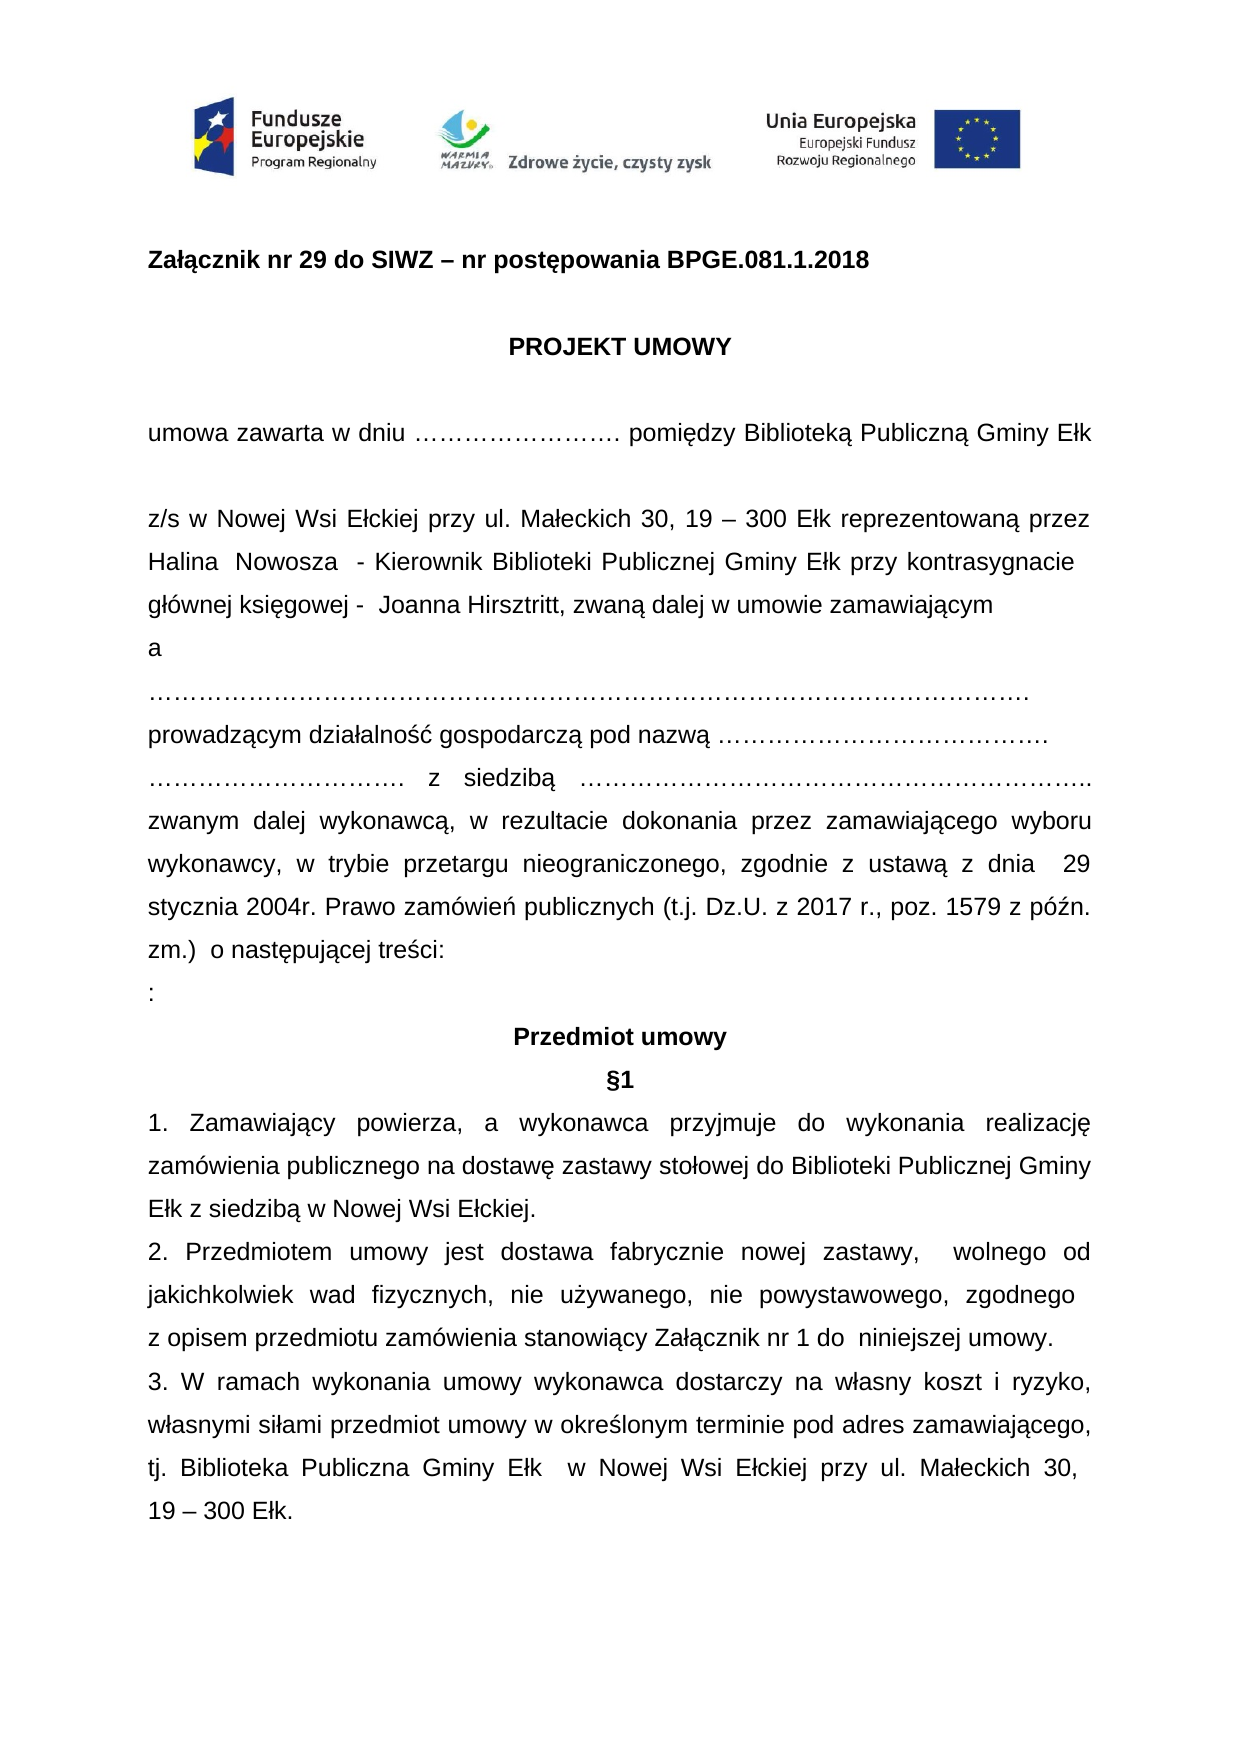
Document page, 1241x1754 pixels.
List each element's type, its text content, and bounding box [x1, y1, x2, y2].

text ……………………………………………………………………………………………. prowadzącym działalność gospodarczą pod nazwą …………………………………. [148, 676, 1093, 748]
text a [148, 633, 1093, 662]
text 1. Zamawiający powierza, a wykonawca przyjmuje do wykonania realizację zamówienia publicznego na dostawę zastawy stołowej do Biblioteki Publicznej Gminy Ełk z siedzibą w Nowej Wsi Ełckiej. [148, 1108, 1093, 1223]
text §1 [148, 1064, 1093, 1093]
text 2. Przedmiotem umowy jest dostawa fabrycznie nowej zastawy, wolnego od jakichkolwiek wad fizycznych, nie używanego, nie powystawowego, zgodnego z opisem przedmiotu zamówienia stanowiący Załącznik nr 1 do niniejszej umowy. [148, 1237, 1093, 1352]
text 3. W ramach wykonania umowy wykonawca dostarczy na własny koszt i ryzyko, własnymi siłami przedmiot umowy w określonym terminie pod adres zamawiającego, tj. Biblioteka Publiczna Gminy Ełk w Nowej Wsi Ełckiej przy ul. Małeckich 30, 19 – 300 Ełk. [148, 1366, 1093, 1524]
picture [147, 73, 1084, 202]
text Załącznik nr 29 do SIWZ – nr postępowania BPGE.081.1.2018 [148, 245, 1093, 274]
text umowa zawarta w dniu ……………………. pomiędzy Biblioteką Publiczną Gminy Ełk z/s w Nowej Wsi Ełckiej przy ul. Małeckich 30, 19 – 300 Ełk reprezentowaną przez Halina Nowosza - Kierownik Biblioteki Publicznej Gminy Ełk przy kontrasygnacie głównej księgowej - Joanna Hirsztritt, zwaną dalej w umowie zamawiającym [148, 418, 1093, 619]
text PROJEKT UMOWY [148, 331, 1093, 360]
text : [148, 978, 1093, 1007]
text Przedmiot umowy [148, 1021, 1093, 1050]
text …………………………. z siedzibą …………………………………………………….. zwanym dalej wykonawcą, w rezultacie dokonania przez zamawiającego wyboru wykonawcy, w trybie przetargu nieograniczonego, zgodnie z ustawą z dnia 29 stycznia 2004r. Prawo zamówień publicznych (t.j. Dz.U. z 2017 r., poz. 1579 z późn. zm.) o następującej treści: [148, 763, 1093, 964]
